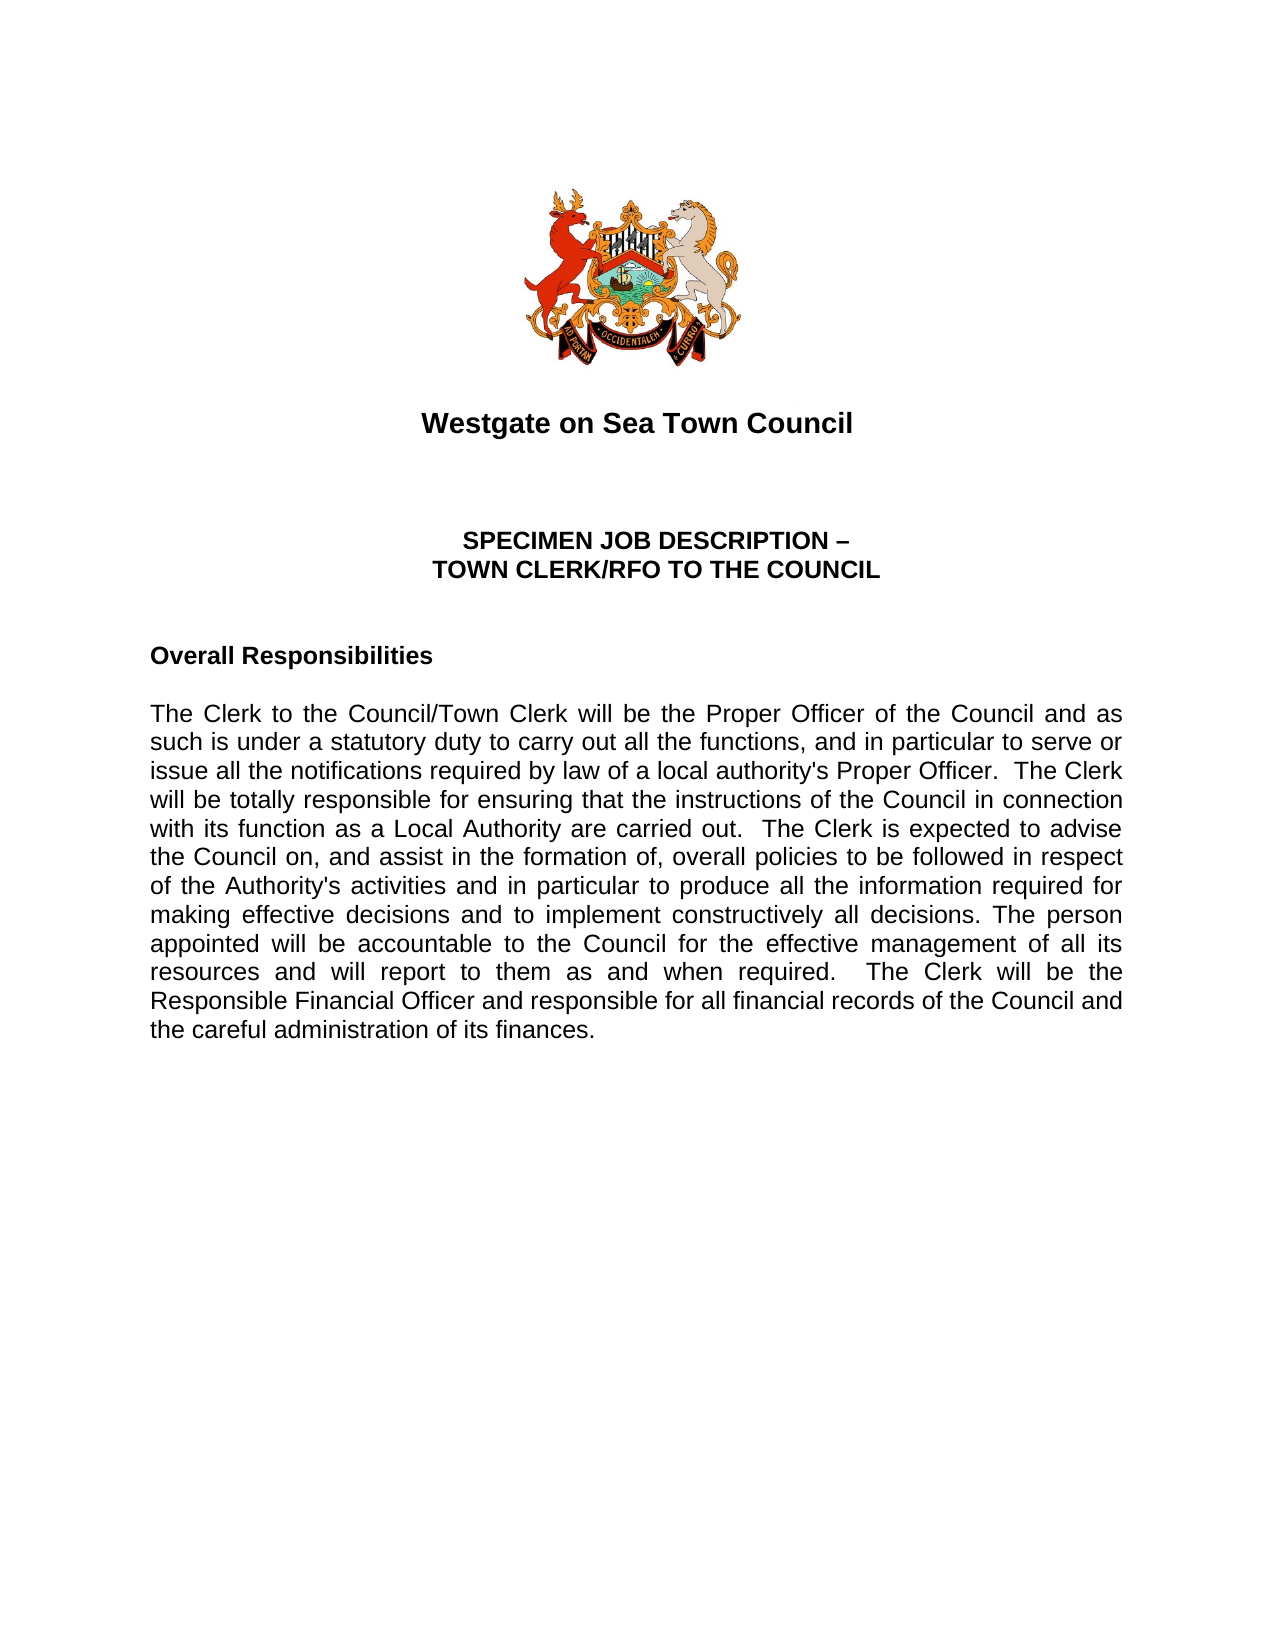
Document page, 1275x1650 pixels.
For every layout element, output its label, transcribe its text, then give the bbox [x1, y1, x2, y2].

text SPECIMEN JOB DESCRIPTION – [187, 526, 1125, 555]
text Overall Responsibilities [150, 641, 1125, 670]
text TOWN CLERK/RFO TO THE COUNCIL [187, 555, 1125, 583]
text Westgate on Sea Town Council [150, 406, 1125, 440]
text The Clerk to the Council/Town Clerk will be the Proper Officer of the Council and as such is under a statutory duty to carry out all the functions, and in particular to serve or issue all the notifications required by law of a local authority's Proper Officer. The Clerk will be totally responsible for ensuring that the instructions of the Council in connection with its function as a Local Authority are carried out. The Clerk is expected to advise the Council on, and assist in the formation of, overall policies to be followed in respect of the Authority's activities and in particular to produce all the information required for making effective decisions and to implement constructively all decisions. The person appointed will be accountable to the Council for the effective management of all its resources and will report to them as and when required. The Clerk will be the Responsible Financial Officer and responsible for all financial records of the Council and the careful administration of its finances. [150, 698, 1125, 1043]
picture [476, 150, 799, 407]
